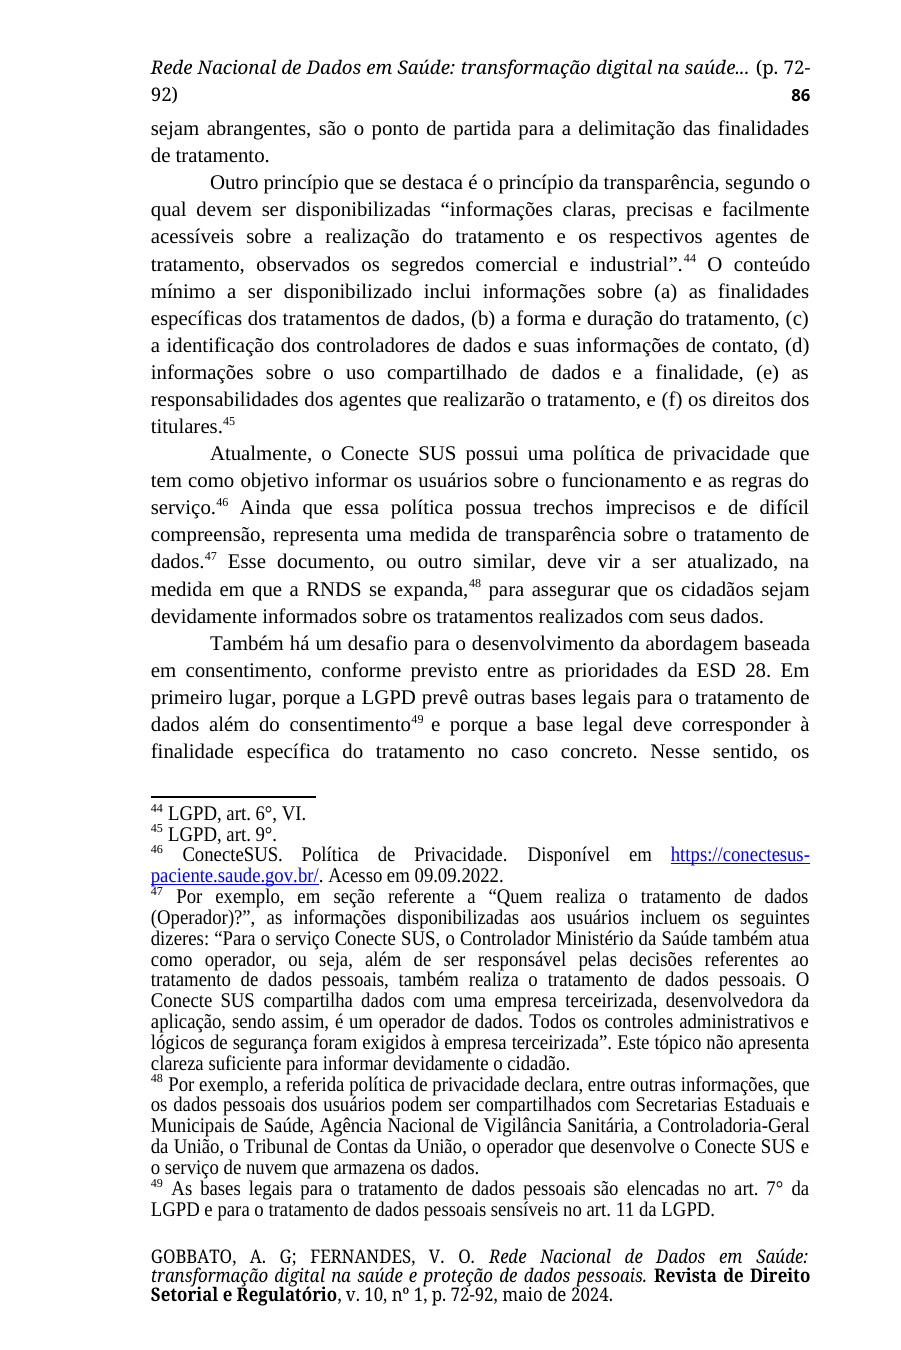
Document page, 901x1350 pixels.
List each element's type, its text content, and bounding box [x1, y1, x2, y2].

text Atualmente, o Conecte SUS possui uma política de privacidade que tem como objetivo informar os usuários sobre o funcionamento e as regras do serviço. Ainda que essa política possua trechos imprecisos e de difícil compreensão, representa uma medida de transparência sobre o tratamento de dados. Esse documento, ou outro similar, deve vir a ser atualizado, na medida em que a RNDS se expanda, para assegurar que os cidadãos sejam devidamente informados sobre os tratamentos realizados com seus dados. [151, 439, 810, 628]
text Também há um desafio para o desenvolvimento da abordagem baseada em consentimento, conforme previsto entre as prioridades da ESD 28. Em primeiro lugar, porque a LGPD prevê outras bases legais para o tratamento de dados além do consentimento e porque a base legal deve corresponder à finalidade específica do tratamento no caso concreto. Nesse sentido, os tratamentos de dados realizados no âmbito da RNDS podem ser justificados por outra base legal, especialmente em razão de a RNDS ser fruto de uma política pública com quadro normativo específico. [151, 628, 810, 764]
text Outro princípio que se destaca é o princípio da transparência, segundo o qual devem ser disponibilizadas “informações claras, precisas e facilmente acessíveis sobre a realização do tratamento e os respectivos agentes de tratamento, observados os segredos comercial e industrial”. O conteúdo mínimo a ser disponibilizado inclui informações sobre (a) as finalidades específicas dos tratamentos de dados, (b) a forma e duração do tratamento, (c) a identificação dos controladores de dados e suas informações de contato, (d) informações sobre o uso compartilhado de dados e a finalidade, (e) as responsabilidades dos agentes que realizarão o tratamento, e (f) os direitos dos titulares. [151, 168, 810, 439]
